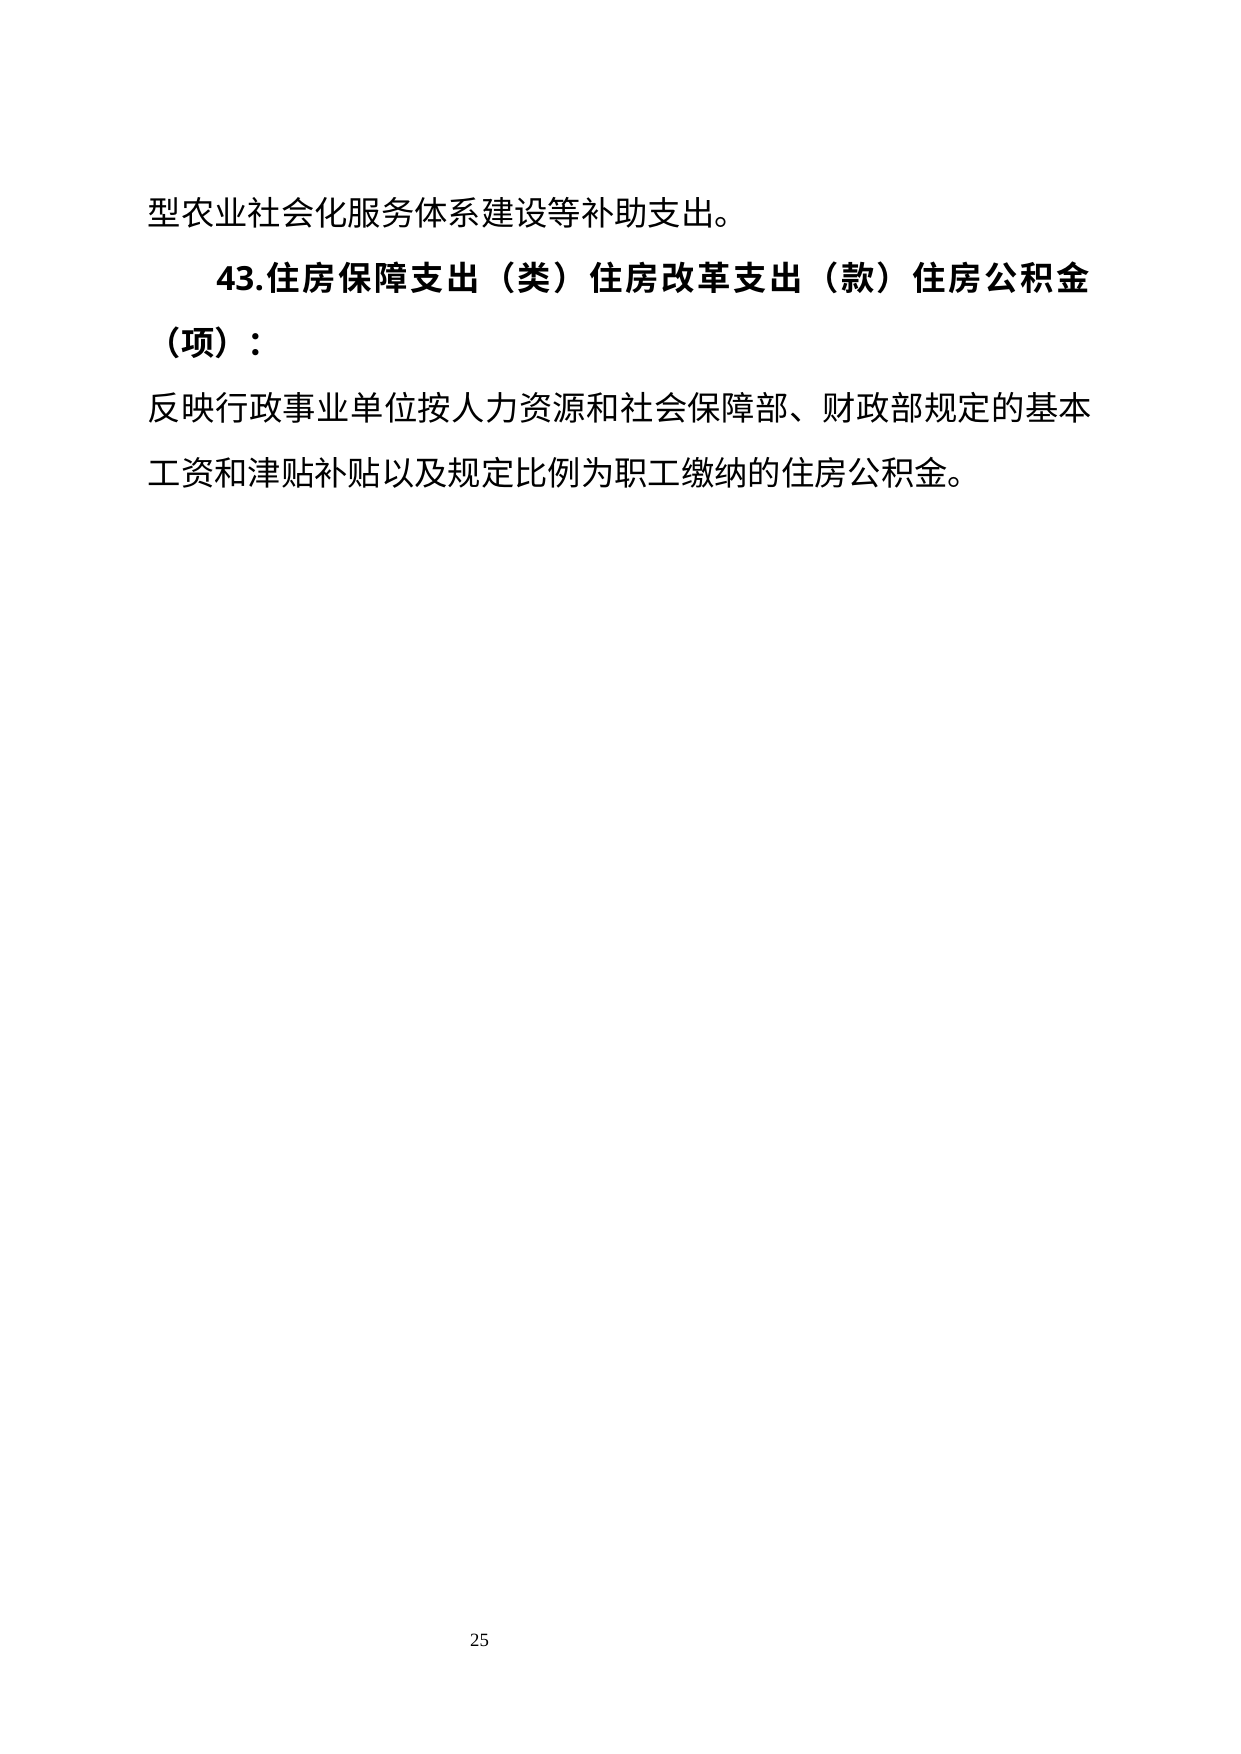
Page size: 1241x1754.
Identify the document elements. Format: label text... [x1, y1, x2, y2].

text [148, 178, 1092, 243]
text 反映行政事业单位按人力资源和社会保障部、财政部规定的基本工资和津贴补贴以及规定比例为职工缴纳的住房公积金。 [148, 373, 1092, 503]
text 43.住房保障支出（类）住房改革支出（款）住房公积金（项）： [148, 243, 1092, 373]
